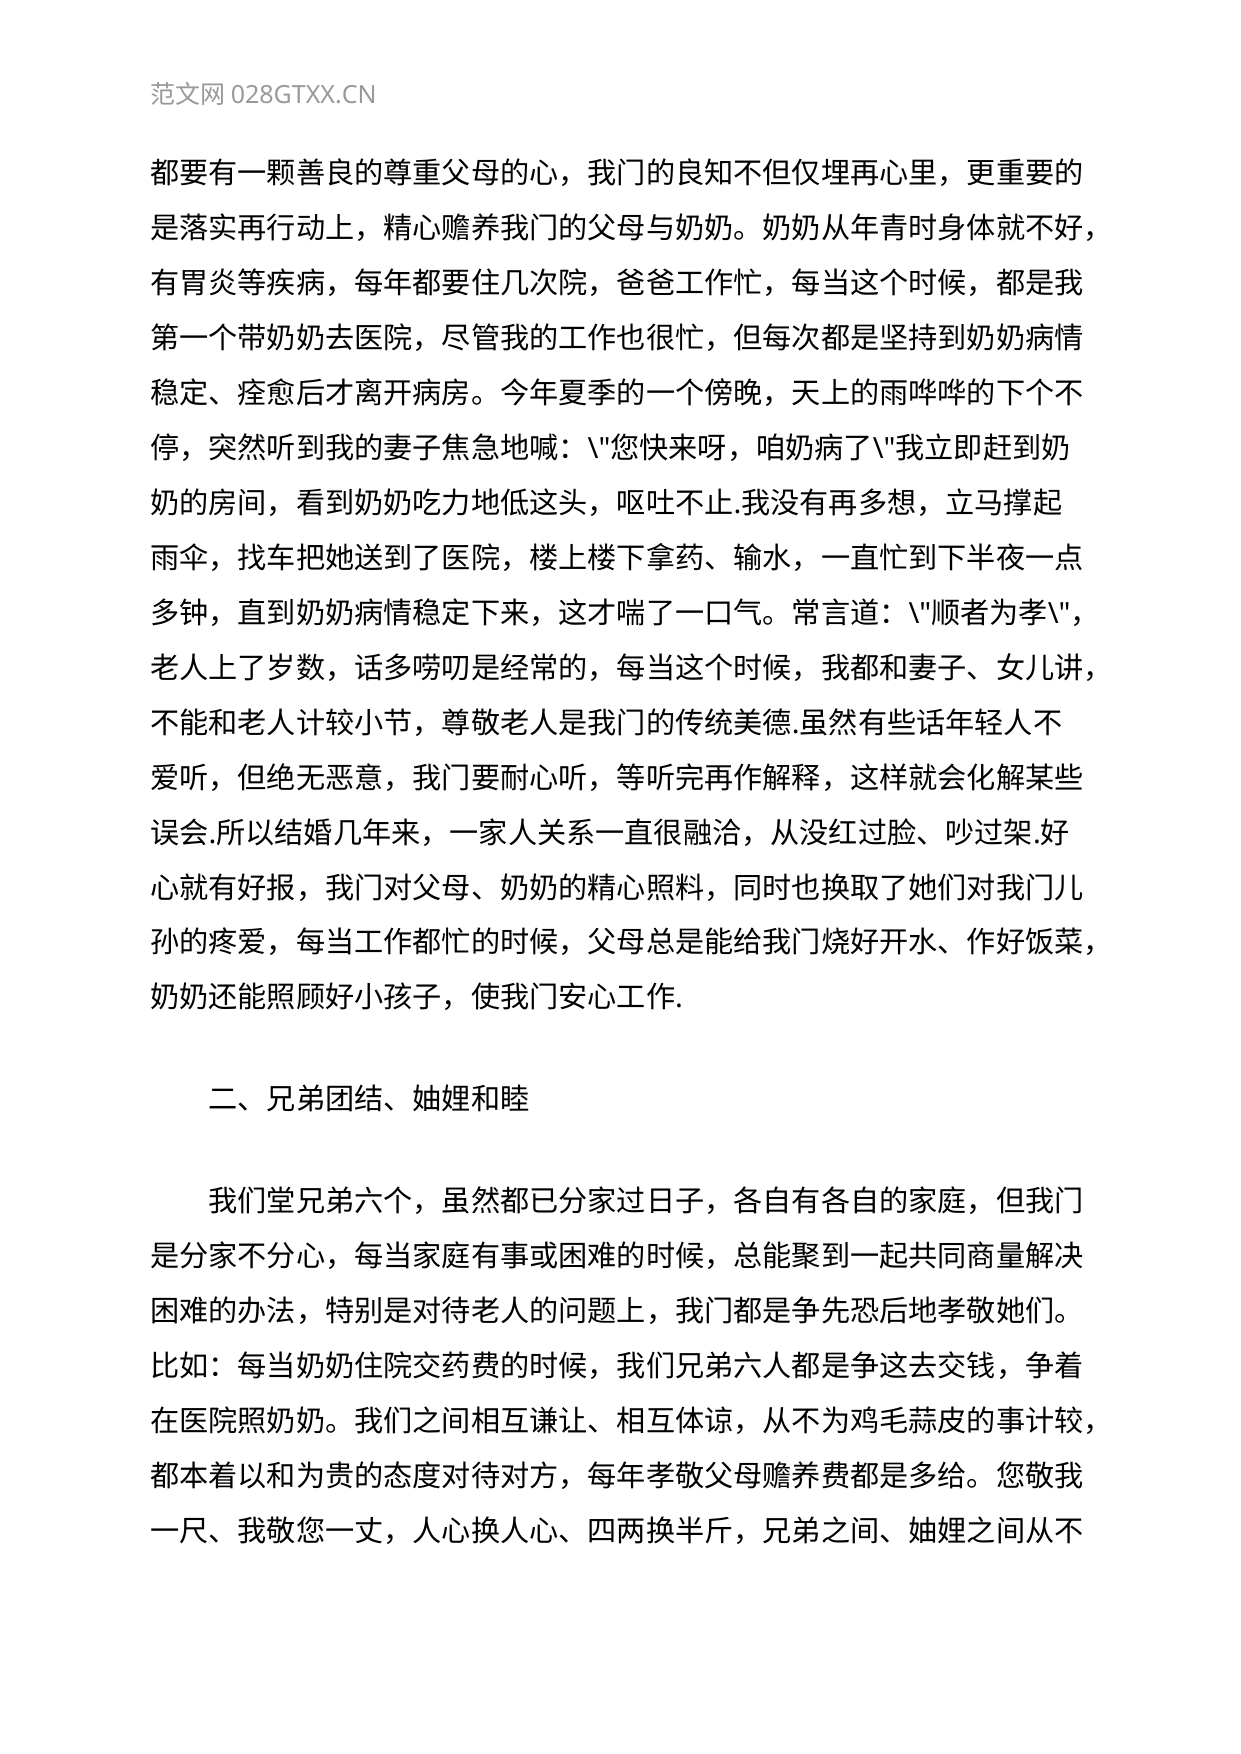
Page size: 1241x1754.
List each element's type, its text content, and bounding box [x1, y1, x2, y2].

text 二、兄弟团结、妯娌和睦 [150, 1076, 1090, 1118]
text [150, 1178, 1090, 1549]
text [150, 150, 1090, 1016]
